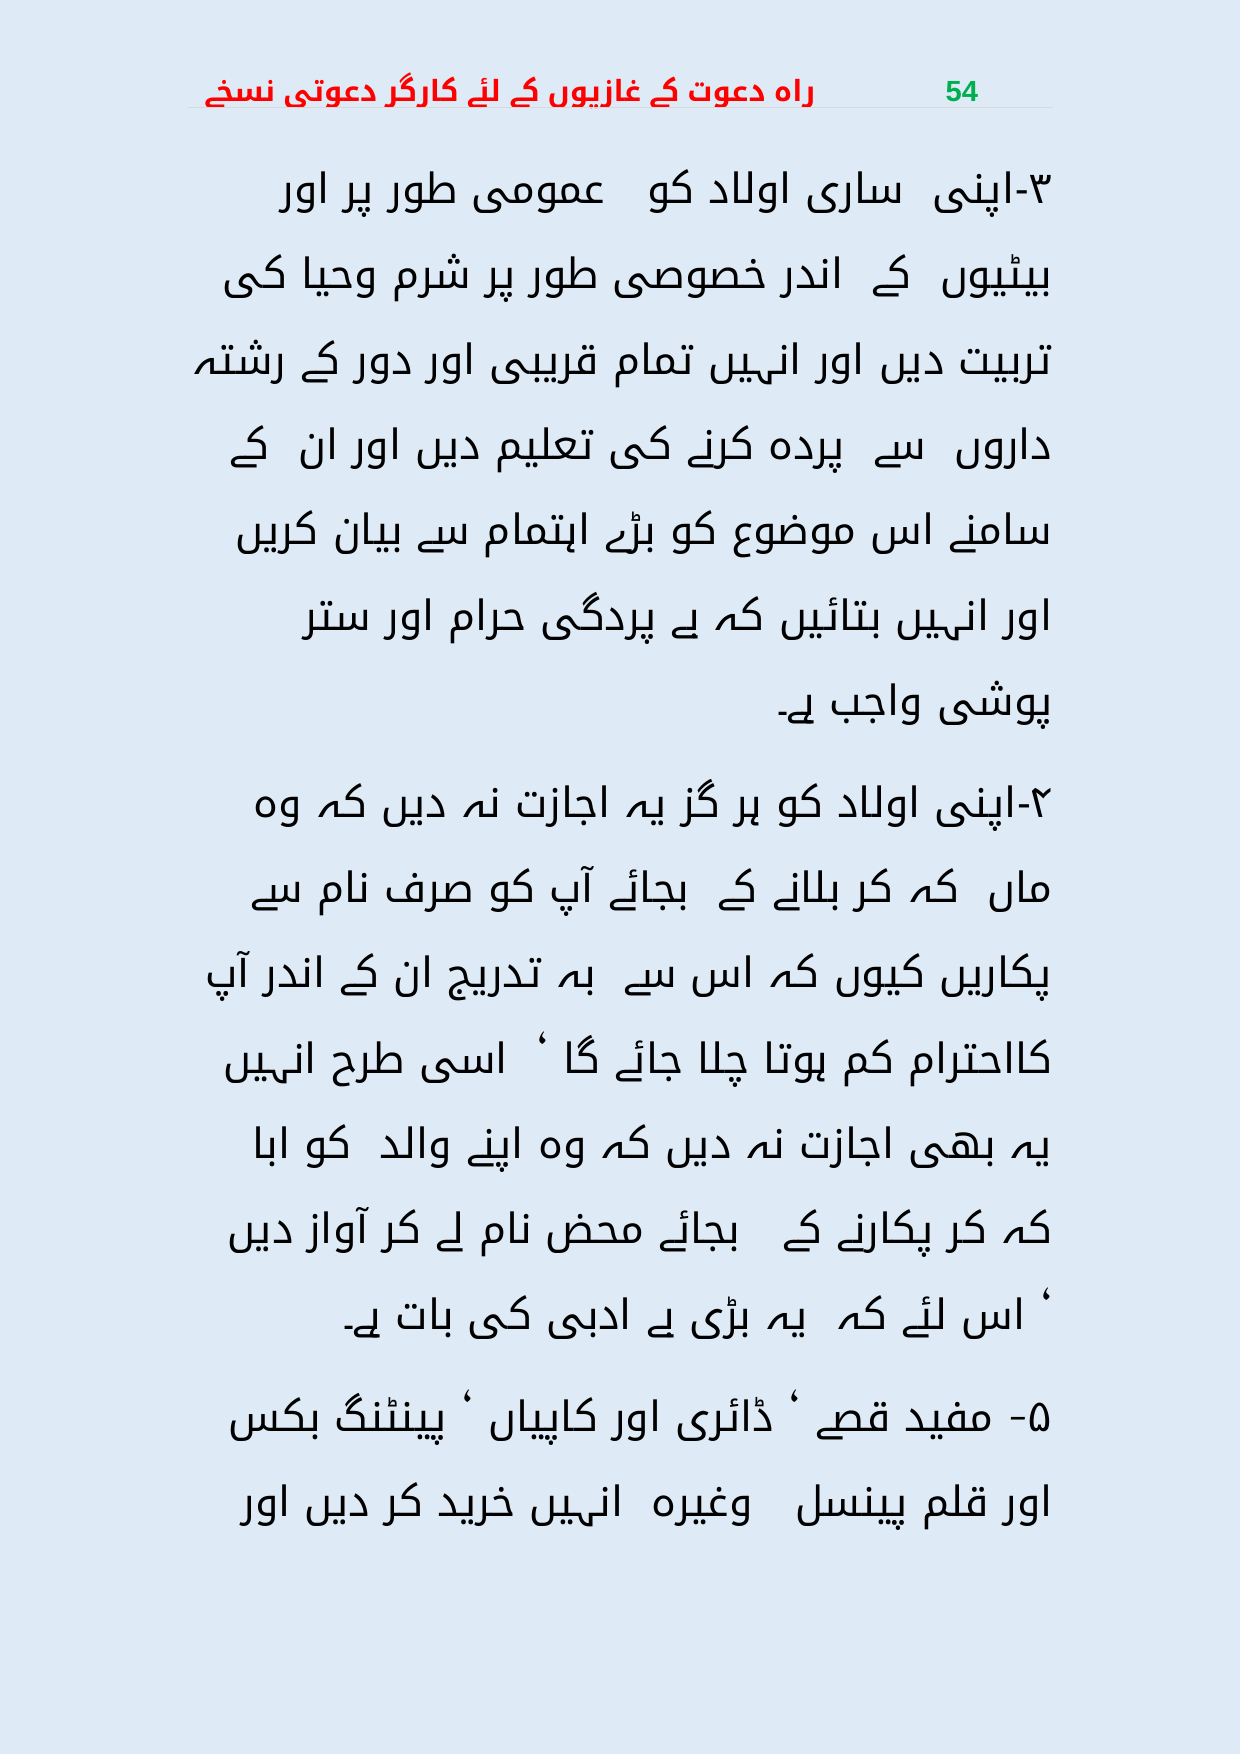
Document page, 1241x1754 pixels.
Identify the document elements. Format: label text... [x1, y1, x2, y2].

text ۴-اپنی اولاد کو ہر گز یہ اجازت نہ دیں کہ وہ ماں کہ کر بلانے کے بجائے آپ کو صرف نام سے پکاریں کیوں کہ اس سے بہ تدریج ان کے اندر آپ کااحترام کم ہوتا چلا جائے گا ‘ اسی طرح انہیں یہ بھی اجازت نہ دیں کہ وہ اپنے والد کو ابا کہ کر پکارنے کے بجائے محض نام لے کر آواز دیں ‘ اس لئے کہ یہ بڑی بے ادبی کی بات ہے۔ [187, 764, 1053, 1355]
text ۳-اپنی ساری اولاد کو عمومی طور پر اور بیٹیوں کے اندر خصوصی طور پر شرم وحیا کی تربیت دیں اور انہیں تمام قریبی اور دور کے رشتہ داروں سے پردہ کرنے کی تعلیم دیں اور ان کے سامنے اس موضوع کو بڑے اہتمام سے بیان کریں اور انہیں بتائیں کہ بے پردگی حرام اور ستر پوشی واجب ہے۔ [187, 150, 1053, 741]
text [187, 1378, 1053, 1542]
